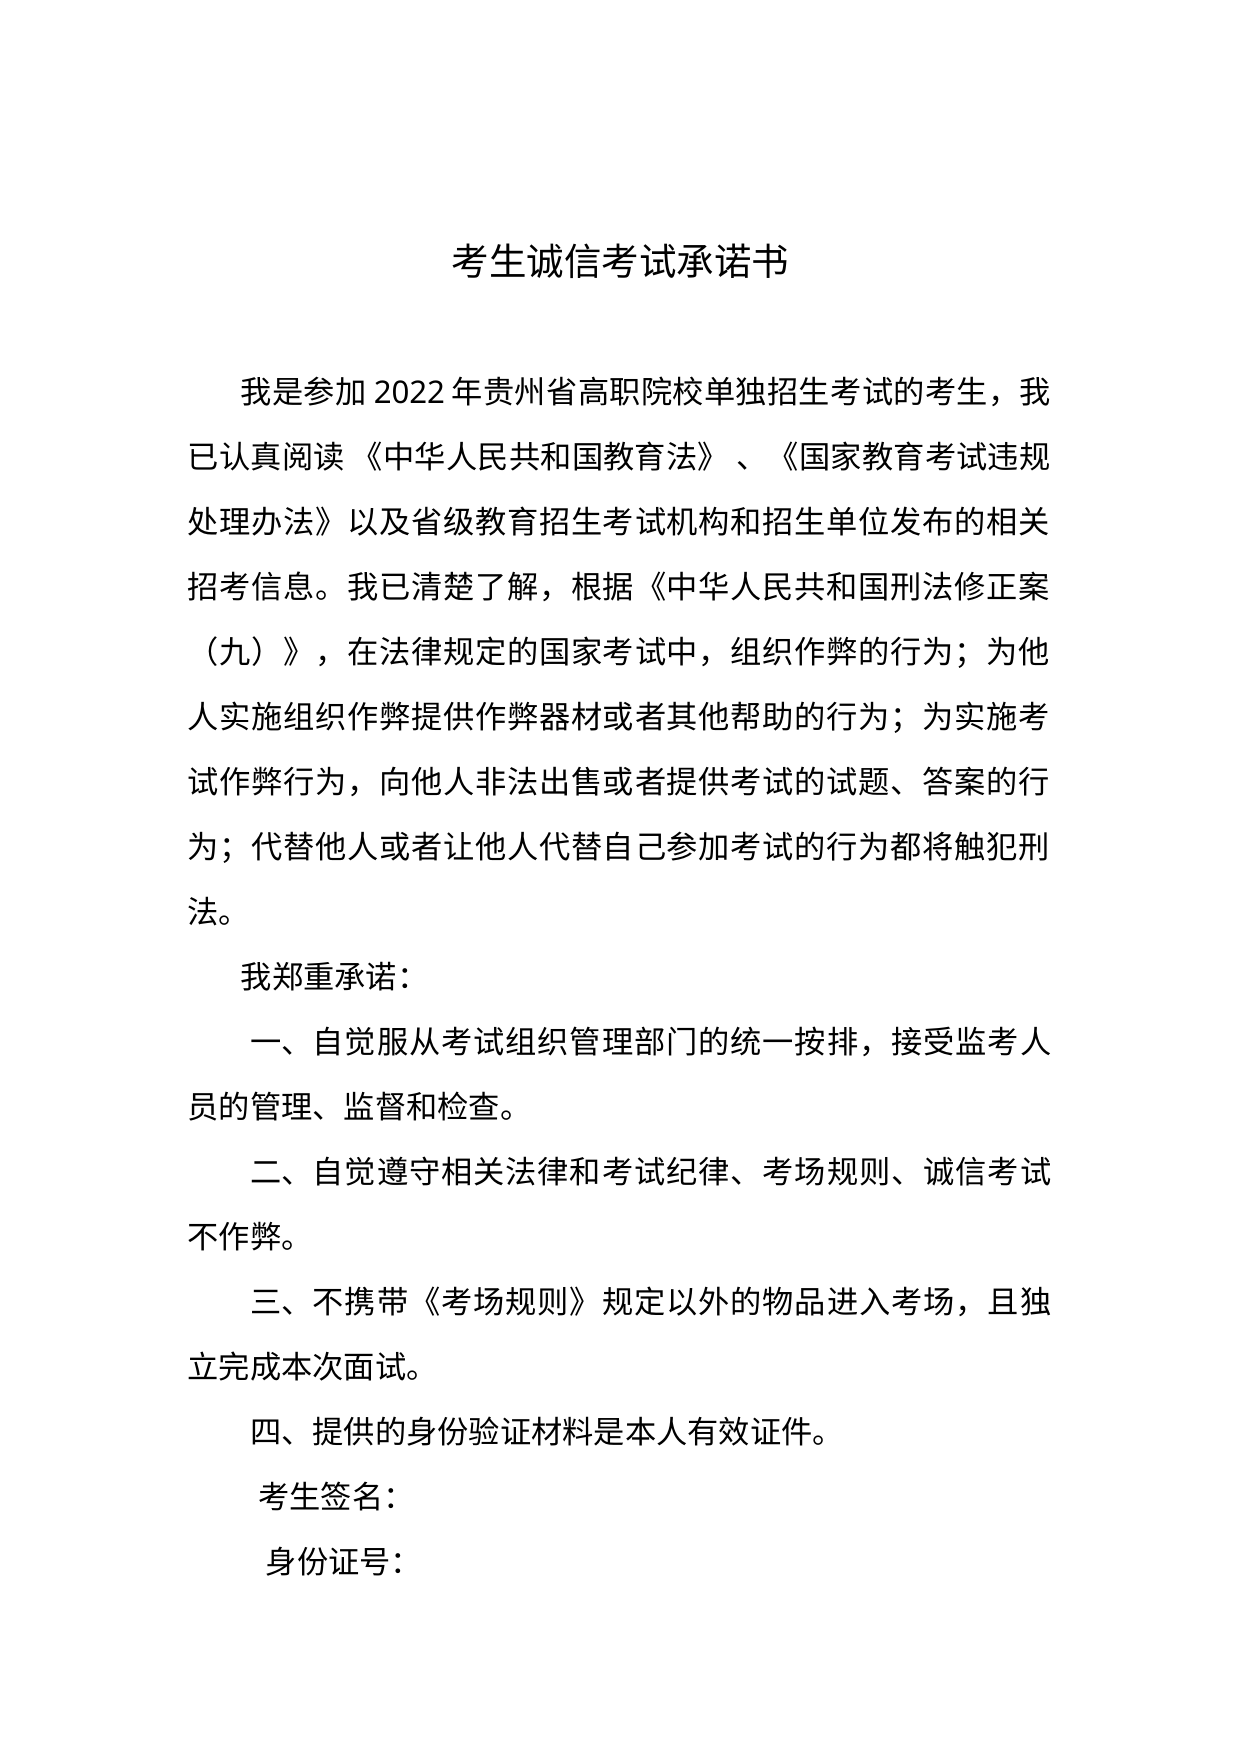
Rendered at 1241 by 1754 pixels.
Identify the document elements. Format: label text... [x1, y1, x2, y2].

text 我是参加2022年贵州省高职院校单独招生考试的考生，我已认真阅读 《中华人民共和国教育法》 、《国家教育考试违规处理办法》以及省级教育招生考试机构和招生单位发布的相关招考信息。我已清楚了解，根据《中华人民共和国刑法修正案（九）》，在法律规定的国家考试中，组织作弊的行为；为他人实施组织作弊提供作弊器材或者其他帮助的行为；为实施考试作弊行为，向他人非法出售或者提供考试的试题、答案的行为；代替他人或者让他人代替自己参加考试的行为都将触犯刑法。 [187, 357, 1053, 942]
list 自觉遵守相关法律和考试纪律、考场规则、诚信考试，不作弊。 [187, 1137, 1053, 1267]
list 提供的身份验证材料是本人有效证件。 [187, 1397, 1053, 1462]
text 身份证号： [187, 1527, 1053, 1592]
text 考生签名： [187, 1462, 1053, 1527]
text 考生诚信考试承诺书 [187, 227, 1053, 292]
list 不携带《考场规则》规定以外的物品进入考场，且独立完成本次面试。 [187, 1267, 1053, 1397]
text 我郑重承诺： [187, 942, 1053, 1007]
list 自觉服从考试组织管理部门的统一按排，接受监考人员的管理、监督和检查。 [187, 1007, 1053, 1137]
